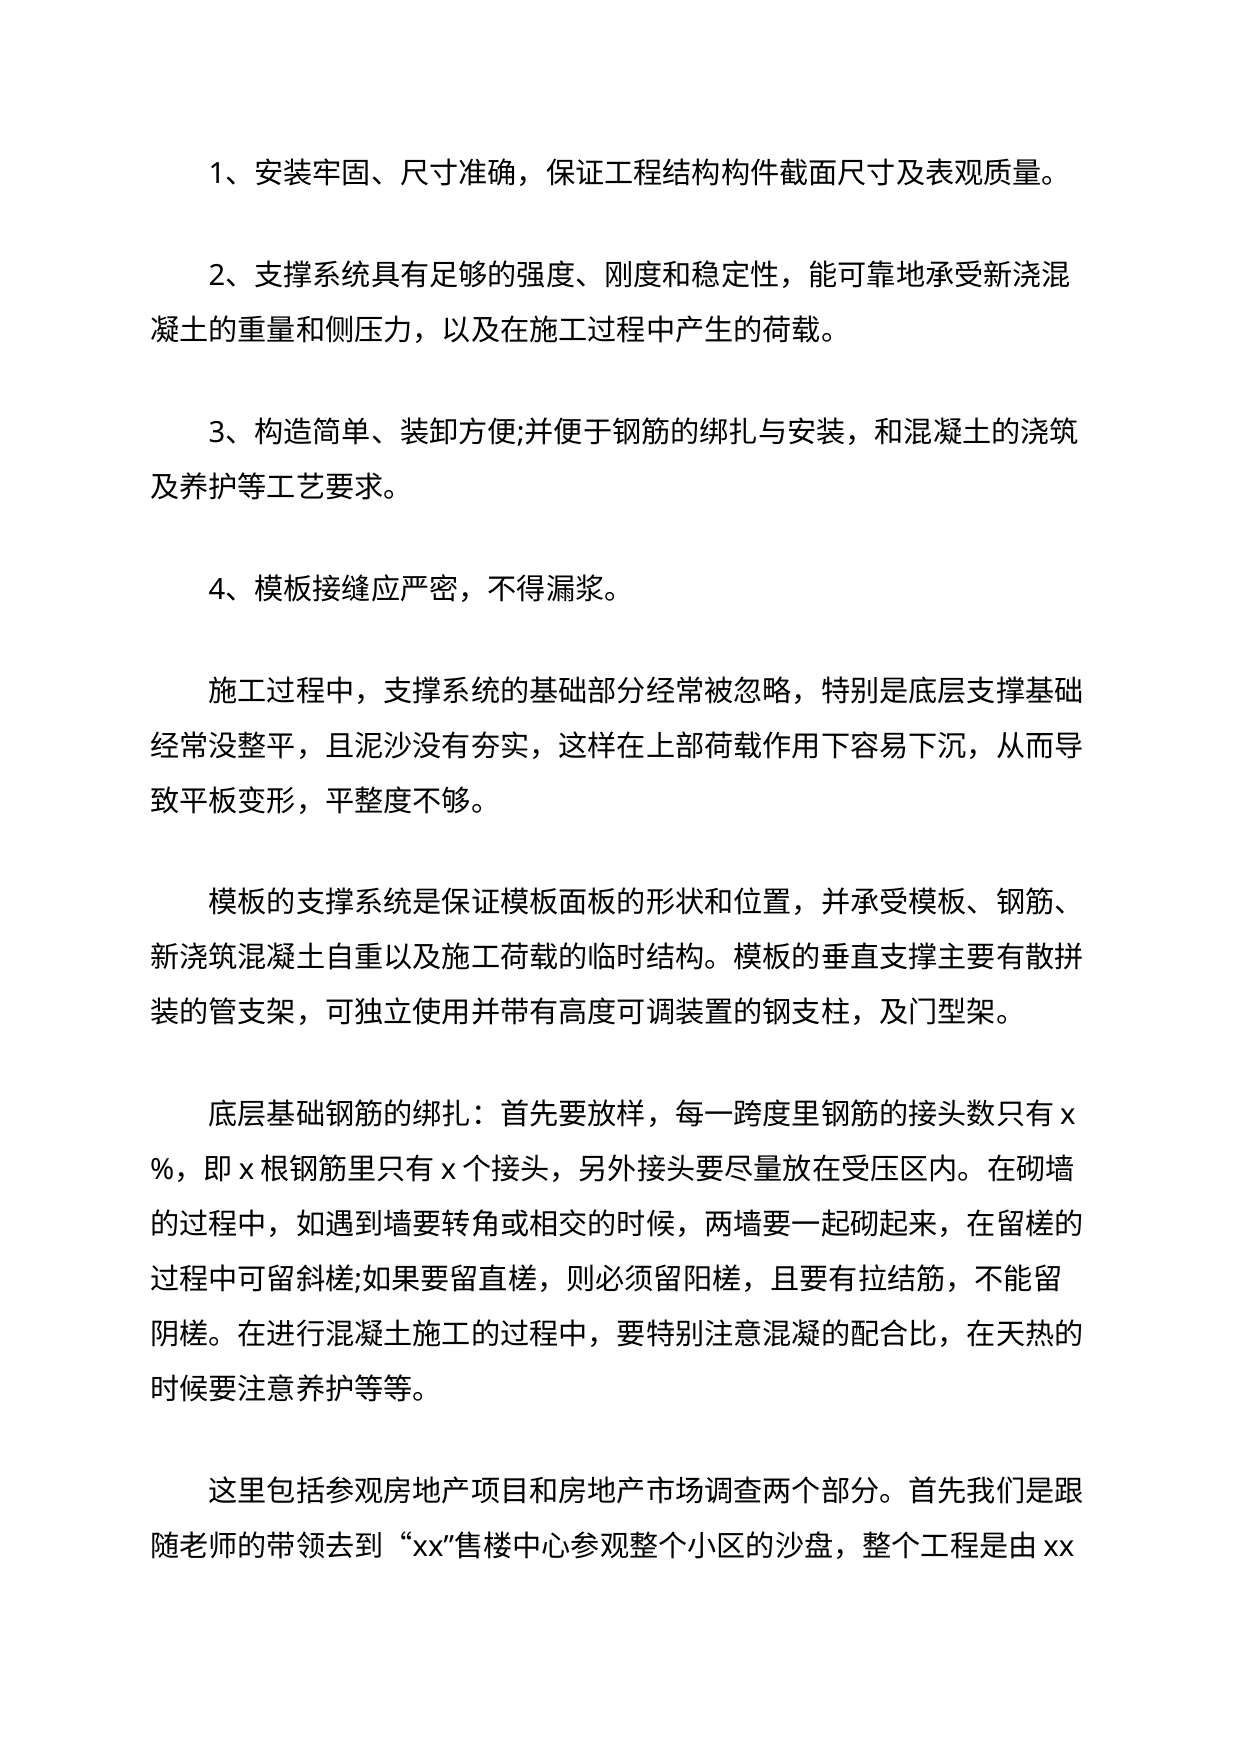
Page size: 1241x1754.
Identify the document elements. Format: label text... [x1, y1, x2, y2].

text 施工过程中，支撑系统的基础部分经常被忽略，特别是底层支撑基础经常没整平，且泥沙没有夯实，这样在上部荷载作用下容易下沉，从而导致平板变形，平整度不够。 [150, 667, 1090, 819]
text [150, 1467, 1090, 1564]
text 2、支撑系统具有足够的强度、刚度和稳定性，能可靠地承受新浇混凝土的重量和侧压力，以及在施工过程中产生的荷载。 [150, 252, 1090, 349]
text 1、安装牢固、尺寸准确，保证工程结构构件截面尺寸及表观质量。 [150, 150, 1090, 192]
text 3、构造简单、装卸方便;并便于钢筋的绑扎与安装，和混凝土的浇筑及养护等工艺要求。 [150, 409, 1090, 506]
text 模板的支撑系统是保证模板面板的形状和位置，并承受模板、钢筋、新浇筑混凝土自重以及施工荷载的临时结构。模板的垂直支撑主要有散拼装的管支架，可独立使用并带有高度可调装置的钢支柱，及门型架。 [150, 879, 1090, 1031]
text 4、模板接缝应严密，不得漏浆。 [150, 566, 1090, 608]
text 底层基础钢筋的绑扎：首先要放样，每一跨度里钢筋的接头数只有x%，即x根钢筋里只有x个接头，另外接头要尽量放在受压区内。在砌墙的过程中，如遇到墙要转角或相交的时候，两墙要一起砌起来，在留槎的过程中可留斜槎;如果要留直槎，则必须留阳槎，且要有拉结筋，不能留阴槎。在进行混凝土施工的过程中，要特别注意混凝的配合比，在天热的时候要注意养护等等。 [150, 1091, 1090, 1408]
